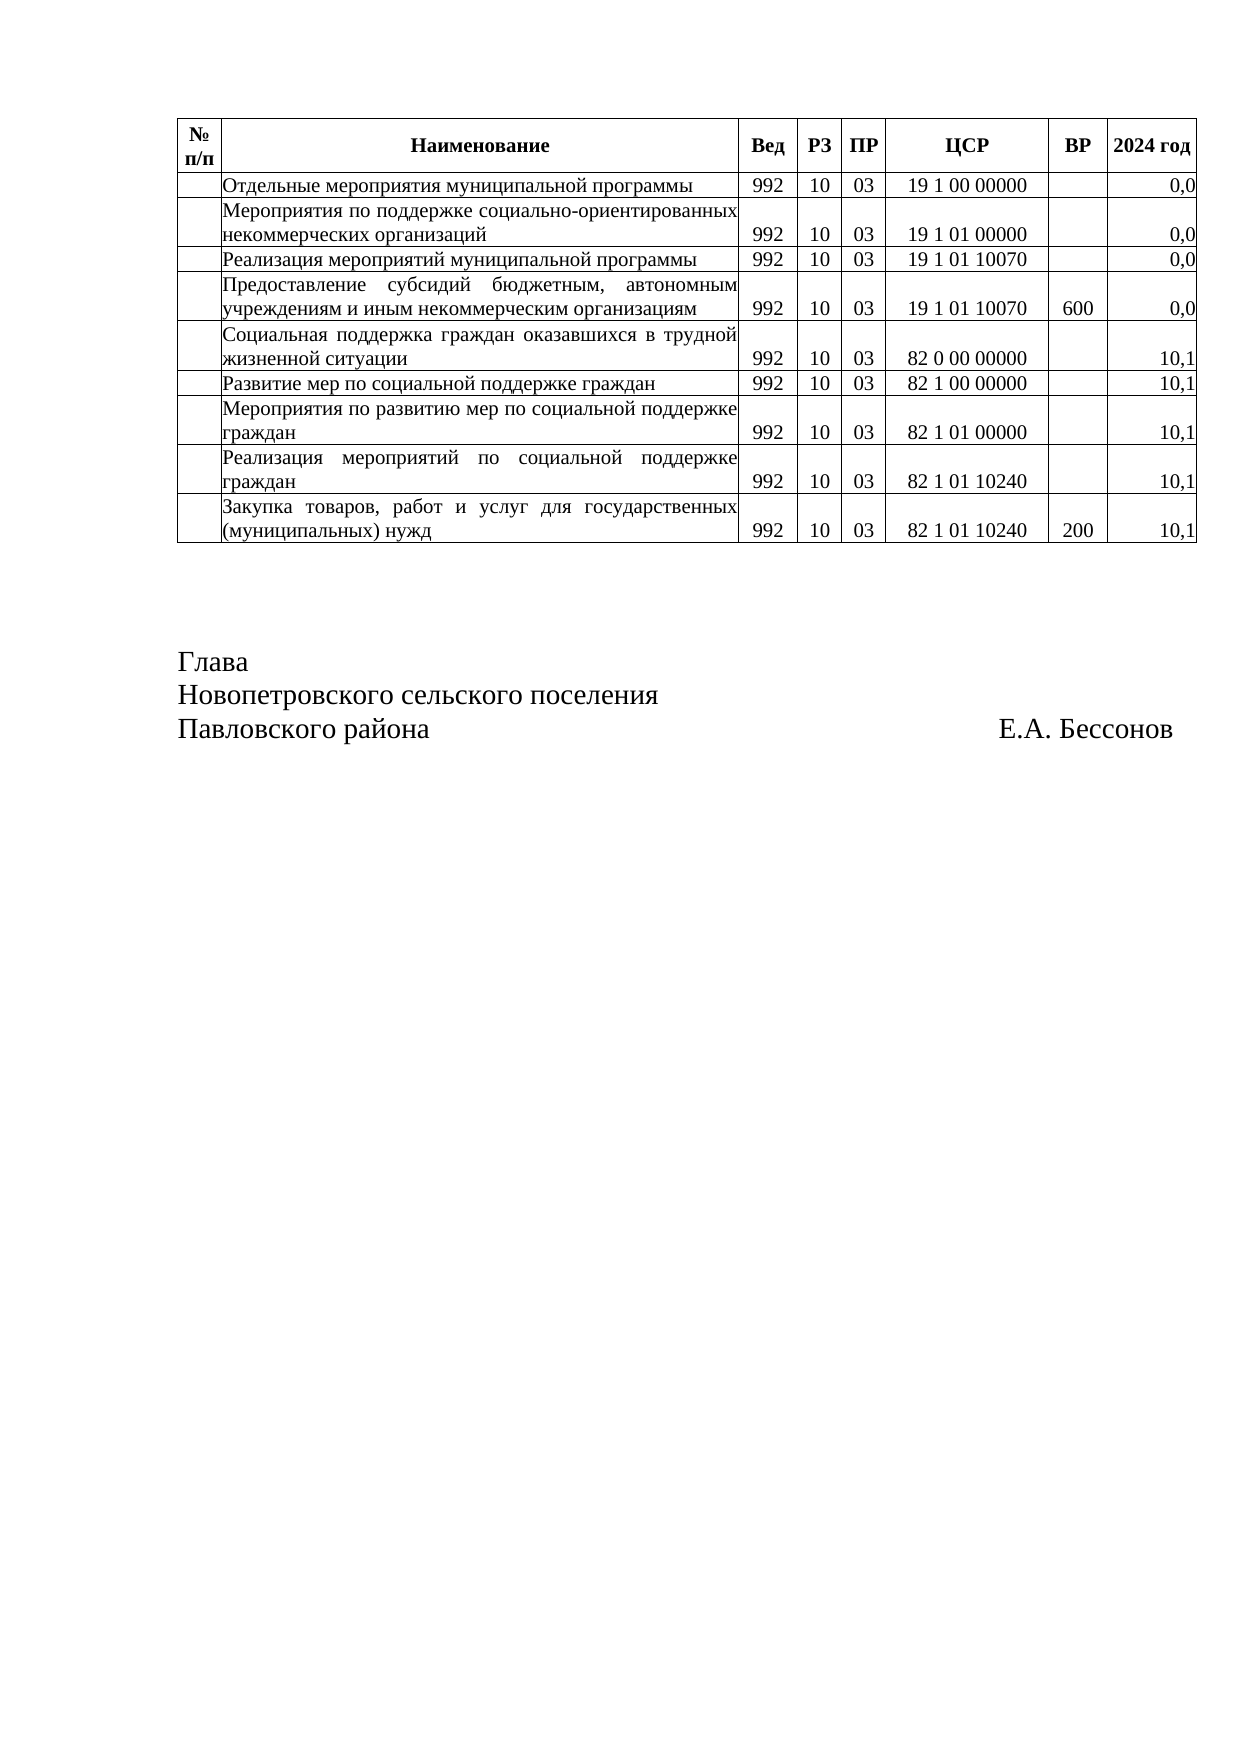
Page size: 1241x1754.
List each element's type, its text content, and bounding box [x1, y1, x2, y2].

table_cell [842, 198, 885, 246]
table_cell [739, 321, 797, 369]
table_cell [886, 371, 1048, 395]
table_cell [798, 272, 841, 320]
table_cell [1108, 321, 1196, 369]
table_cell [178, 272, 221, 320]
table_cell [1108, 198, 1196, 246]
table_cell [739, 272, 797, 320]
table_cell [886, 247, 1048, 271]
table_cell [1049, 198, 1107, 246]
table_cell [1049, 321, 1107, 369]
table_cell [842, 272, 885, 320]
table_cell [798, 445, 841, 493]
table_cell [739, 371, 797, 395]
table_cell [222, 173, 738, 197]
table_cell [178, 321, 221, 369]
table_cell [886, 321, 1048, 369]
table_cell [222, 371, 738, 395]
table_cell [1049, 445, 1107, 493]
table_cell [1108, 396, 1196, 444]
text Павловского района Е.А. Бессонов [177, 711, 1181, 744]
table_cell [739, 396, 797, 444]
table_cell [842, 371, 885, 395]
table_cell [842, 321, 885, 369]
text Новопетровского сельского поселения [177, 677, 1181, 711]
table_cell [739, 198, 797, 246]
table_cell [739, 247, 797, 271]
table_header 2024 год [1108, 119, 1196, 172]
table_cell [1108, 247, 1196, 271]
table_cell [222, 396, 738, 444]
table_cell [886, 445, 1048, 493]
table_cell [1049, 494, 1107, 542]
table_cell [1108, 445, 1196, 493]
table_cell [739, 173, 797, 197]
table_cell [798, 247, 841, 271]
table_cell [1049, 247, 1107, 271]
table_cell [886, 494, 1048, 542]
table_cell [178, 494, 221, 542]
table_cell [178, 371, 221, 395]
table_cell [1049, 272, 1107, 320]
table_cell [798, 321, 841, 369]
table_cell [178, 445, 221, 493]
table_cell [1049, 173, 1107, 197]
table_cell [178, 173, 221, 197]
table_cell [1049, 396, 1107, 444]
table_header № п/п [178, 119, 221, 172]
table_header Вед [739, 119, 797, 172]
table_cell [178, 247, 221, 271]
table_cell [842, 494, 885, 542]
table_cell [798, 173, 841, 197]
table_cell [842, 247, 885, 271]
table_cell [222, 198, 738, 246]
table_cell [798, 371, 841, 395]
table_header ВР [1049, 119, 1107, 172]
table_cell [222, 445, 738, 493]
table_header РЗ [798, 119, 841, 172]
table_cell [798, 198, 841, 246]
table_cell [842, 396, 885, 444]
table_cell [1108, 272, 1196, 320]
table_header ЦСР [886, 119, 1048, 172]
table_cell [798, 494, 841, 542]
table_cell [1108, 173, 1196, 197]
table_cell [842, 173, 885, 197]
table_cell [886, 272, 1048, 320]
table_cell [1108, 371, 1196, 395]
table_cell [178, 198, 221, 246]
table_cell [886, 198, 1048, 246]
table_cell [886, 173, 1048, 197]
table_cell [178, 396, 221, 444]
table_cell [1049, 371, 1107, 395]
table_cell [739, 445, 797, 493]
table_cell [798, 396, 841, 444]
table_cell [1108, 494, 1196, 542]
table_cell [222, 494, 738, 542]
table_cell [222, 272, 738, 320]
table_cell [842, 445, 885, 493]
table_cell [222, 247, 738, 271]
table_header Наименование [222, 119, 738, 172]
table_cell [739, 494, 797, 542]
table_header ПР [842, 119, 885, 172]
text Глава [177, 644, 1181, 677]
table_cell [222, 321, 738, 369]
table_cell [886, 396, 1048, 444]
